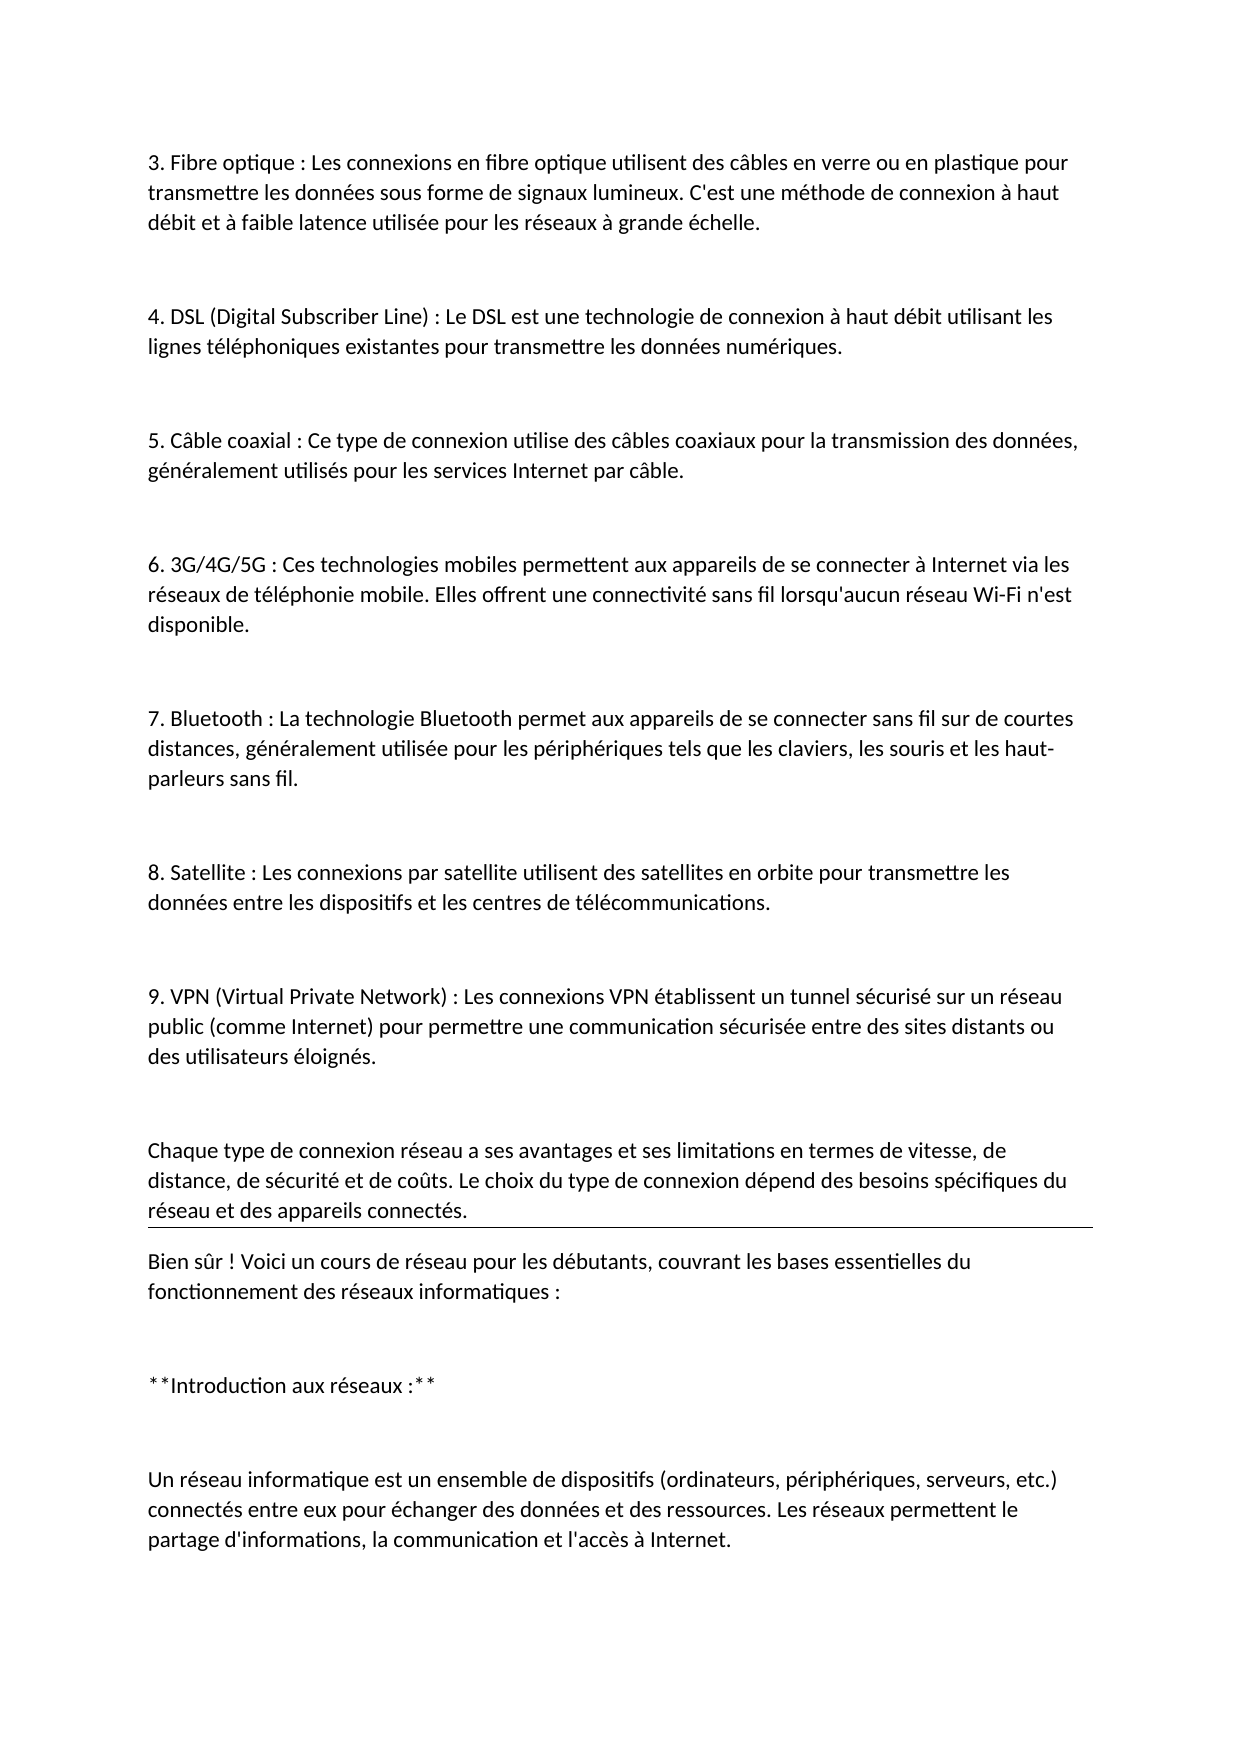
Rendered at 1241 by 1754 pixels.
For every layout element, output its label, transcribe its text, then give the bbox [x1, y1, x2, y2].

text **Introduction aux réseaux :** [148, 1371, 1093, 1399]
text 4. DSL (Digital Subscriber Line) : Le DSL est une technologie de connexion à haut débit utilisant les lignes téléphoniques existantes pour transmettre les données numériques. [148, 302, 1093, 360]
text Chaque type de connexion réseau a ses avantages et ses limitations en termes de vitesse, de distance, de sécurité et de coûts. Le choix du type de connexion dépend des besoins spécifiques du réseau et des appareils connectés. [148, 1136, 1093, 1227]
text Bien sûr ! Voici un cours de réseau pour les débutants, couvrant les bases essentielles du fonctionnement des réseaux informatiques : [148, 1247, 1093, 1305]
text 3. Fibre optique : Les connexions en fibre optique utilisent des câbles en verre ou en plastique pour transmettre les données sous forme de signaux lumineux. C'est une méthode de connexion à haut débit et à faible latence utilisée pour les réseaux à grande échelle. [148, 148, 1093, 236]
text Un réseau informatique est un ensemble de dispositifs (ordinateurs, périphériques, serveurs, etc.) connectés entre eux pour échanger des données et des ressources. Les réseaux permettent le partage d'informations, la communication et l'accès à Internet. [148, 1465, 1093, 1553]
text 6. 3G/4G/5G : Ces technologies mobiles permettent aux appareils de se connecter à Internet via les réseaux de téléphonie mobile. Elles offrent une connectivité sans fil lorsqu'aucun réseau Wi-Fi n'est disponible. [148, 550, 1093, 638]
text 8. Satellite : Les connexions par satellite utilisent des satellites en orbite pour transmettre les données entre les dispositifs et les centres de télécommunications. [148, 858, 1093, 916]
text 5. Câble coaxial : Ce type de connexion utilise des câbles coaxiaux pour la transmission des données, généralement utilisés pour les services Internet par câble. [148, 426, 1093, 484]
text 9. VPN (Virtual Private Network) : Les connexions VPN établissent un tunnel sécurisé sur un réseau public (comme Internet) pour permettre une communication sécurisée entre des sites distants ou des utilisateurs éloignés. [148, 982, 1093, 1070]
text 7. Bluetooth : La technologie Bluetooth permet aux appareils de se connecter sans fil sur de courtes distances, généralement utilisée pour les périphériques tels que les claviers, les souris et les haut-parleurs sans fil. [148, 704, 1093, 792]
